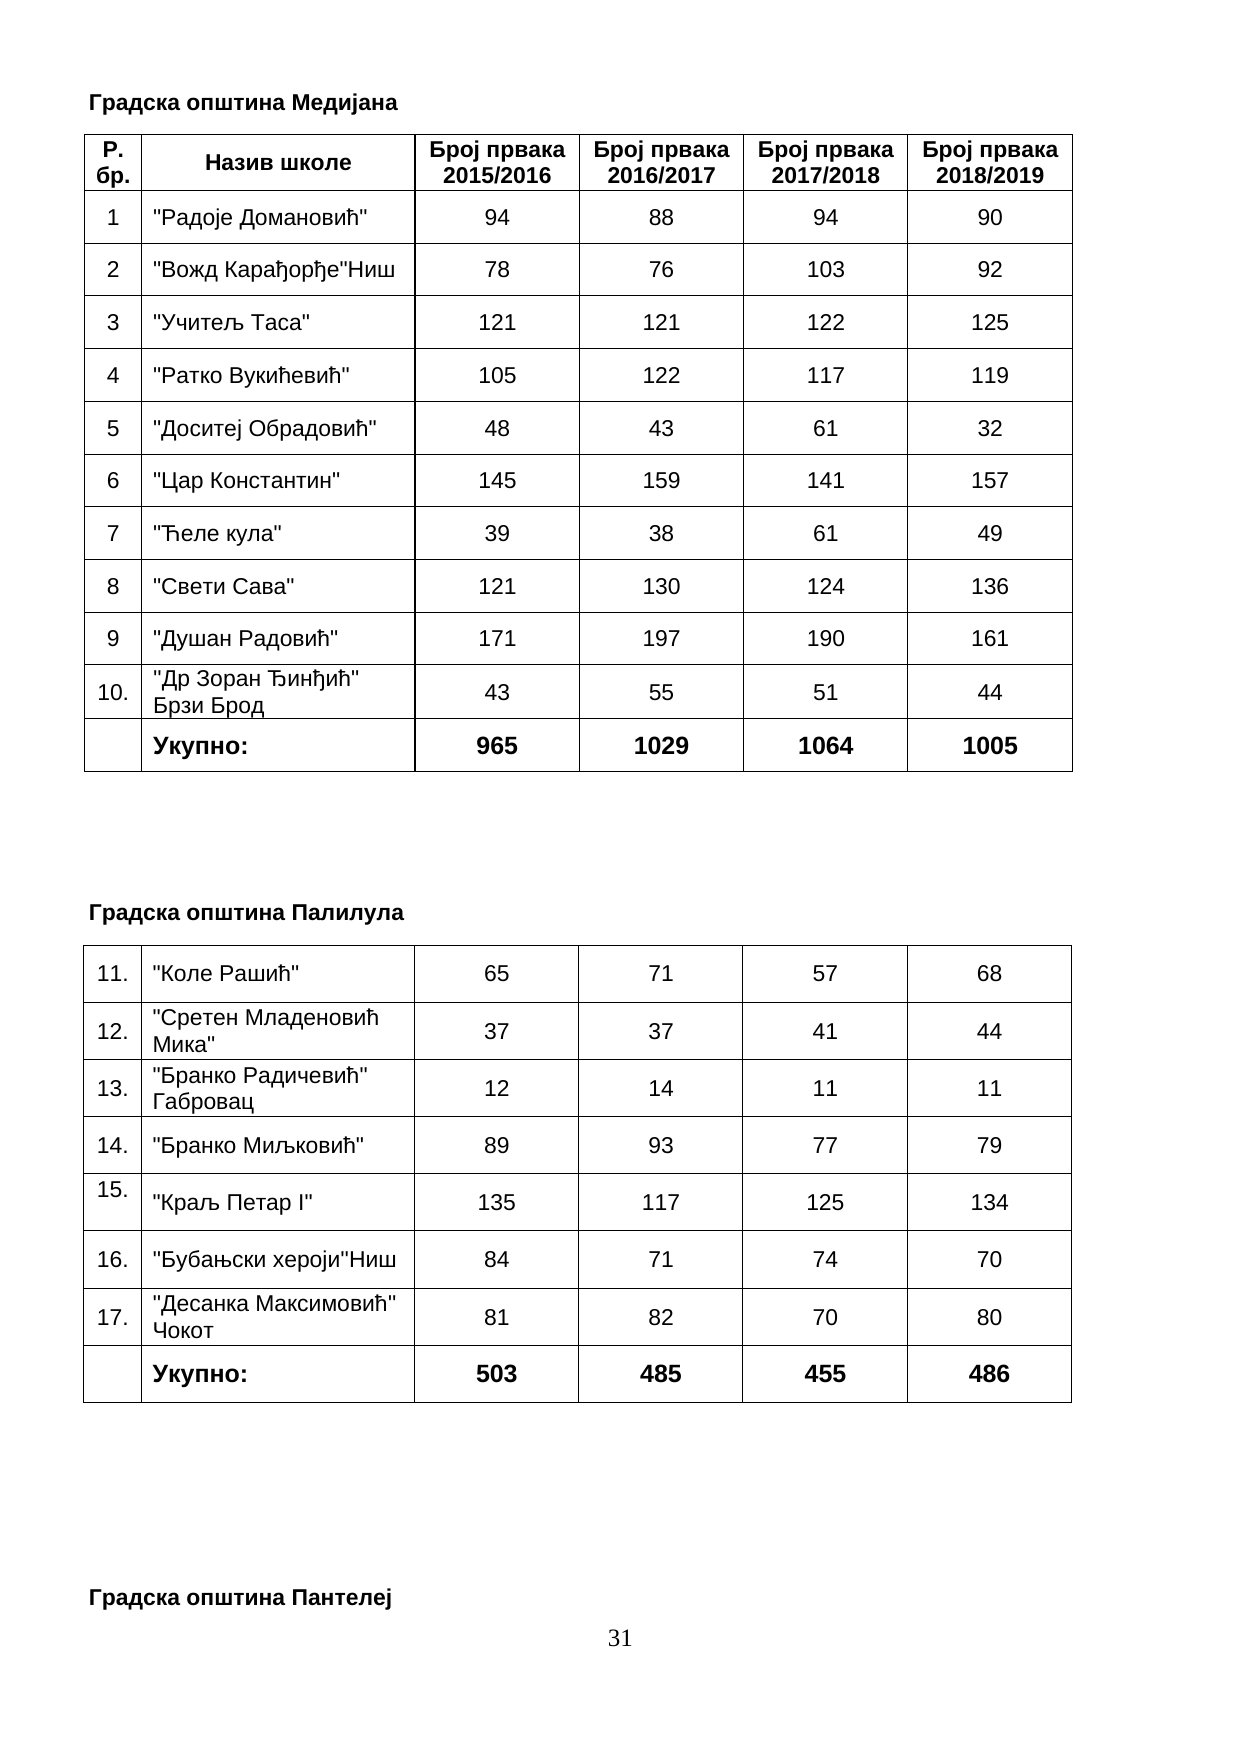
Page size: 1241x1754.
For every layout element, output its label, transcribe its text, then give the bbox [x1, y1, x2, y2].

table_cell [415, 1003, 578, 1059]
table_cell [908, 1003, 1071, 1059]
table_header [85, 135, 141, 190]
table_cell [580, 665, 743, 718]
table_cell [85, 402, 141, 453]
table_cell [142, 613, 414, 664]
text Градска општина Медијана [89, 89, 1152, 115]
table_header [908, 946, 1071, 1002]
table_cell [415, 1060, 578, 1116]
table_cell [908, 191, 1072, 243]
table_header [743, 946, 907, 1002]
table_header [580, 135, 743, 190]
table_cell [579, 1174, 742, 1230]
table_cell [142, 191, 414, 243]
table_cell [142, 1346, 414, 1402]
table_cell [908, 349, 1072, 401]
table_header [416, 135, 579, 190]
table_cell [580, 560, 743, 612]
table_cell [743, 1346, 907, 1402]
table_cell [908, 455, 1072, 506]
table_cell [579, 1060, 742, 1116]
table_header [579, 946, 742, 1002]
text Градска општина Пантелеј [89, 1583, 1152, 1610]
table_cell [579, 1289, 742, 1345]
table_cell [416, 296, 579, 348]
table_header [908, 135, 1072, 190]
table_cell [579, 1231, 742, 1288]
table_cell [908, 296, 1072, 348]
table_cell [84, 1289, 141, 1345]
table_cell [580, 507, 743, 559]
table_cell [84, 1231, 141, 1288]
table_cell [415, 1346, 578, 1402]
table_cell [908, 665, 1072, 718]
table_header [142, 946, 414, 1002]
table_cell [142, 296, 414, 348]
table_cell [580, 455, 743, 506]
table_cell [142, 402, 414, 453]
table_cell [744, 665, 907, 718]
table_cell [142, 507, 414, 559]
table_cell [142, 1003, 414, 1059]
text Градска општина Палилула [89, 899, 1152, 926]
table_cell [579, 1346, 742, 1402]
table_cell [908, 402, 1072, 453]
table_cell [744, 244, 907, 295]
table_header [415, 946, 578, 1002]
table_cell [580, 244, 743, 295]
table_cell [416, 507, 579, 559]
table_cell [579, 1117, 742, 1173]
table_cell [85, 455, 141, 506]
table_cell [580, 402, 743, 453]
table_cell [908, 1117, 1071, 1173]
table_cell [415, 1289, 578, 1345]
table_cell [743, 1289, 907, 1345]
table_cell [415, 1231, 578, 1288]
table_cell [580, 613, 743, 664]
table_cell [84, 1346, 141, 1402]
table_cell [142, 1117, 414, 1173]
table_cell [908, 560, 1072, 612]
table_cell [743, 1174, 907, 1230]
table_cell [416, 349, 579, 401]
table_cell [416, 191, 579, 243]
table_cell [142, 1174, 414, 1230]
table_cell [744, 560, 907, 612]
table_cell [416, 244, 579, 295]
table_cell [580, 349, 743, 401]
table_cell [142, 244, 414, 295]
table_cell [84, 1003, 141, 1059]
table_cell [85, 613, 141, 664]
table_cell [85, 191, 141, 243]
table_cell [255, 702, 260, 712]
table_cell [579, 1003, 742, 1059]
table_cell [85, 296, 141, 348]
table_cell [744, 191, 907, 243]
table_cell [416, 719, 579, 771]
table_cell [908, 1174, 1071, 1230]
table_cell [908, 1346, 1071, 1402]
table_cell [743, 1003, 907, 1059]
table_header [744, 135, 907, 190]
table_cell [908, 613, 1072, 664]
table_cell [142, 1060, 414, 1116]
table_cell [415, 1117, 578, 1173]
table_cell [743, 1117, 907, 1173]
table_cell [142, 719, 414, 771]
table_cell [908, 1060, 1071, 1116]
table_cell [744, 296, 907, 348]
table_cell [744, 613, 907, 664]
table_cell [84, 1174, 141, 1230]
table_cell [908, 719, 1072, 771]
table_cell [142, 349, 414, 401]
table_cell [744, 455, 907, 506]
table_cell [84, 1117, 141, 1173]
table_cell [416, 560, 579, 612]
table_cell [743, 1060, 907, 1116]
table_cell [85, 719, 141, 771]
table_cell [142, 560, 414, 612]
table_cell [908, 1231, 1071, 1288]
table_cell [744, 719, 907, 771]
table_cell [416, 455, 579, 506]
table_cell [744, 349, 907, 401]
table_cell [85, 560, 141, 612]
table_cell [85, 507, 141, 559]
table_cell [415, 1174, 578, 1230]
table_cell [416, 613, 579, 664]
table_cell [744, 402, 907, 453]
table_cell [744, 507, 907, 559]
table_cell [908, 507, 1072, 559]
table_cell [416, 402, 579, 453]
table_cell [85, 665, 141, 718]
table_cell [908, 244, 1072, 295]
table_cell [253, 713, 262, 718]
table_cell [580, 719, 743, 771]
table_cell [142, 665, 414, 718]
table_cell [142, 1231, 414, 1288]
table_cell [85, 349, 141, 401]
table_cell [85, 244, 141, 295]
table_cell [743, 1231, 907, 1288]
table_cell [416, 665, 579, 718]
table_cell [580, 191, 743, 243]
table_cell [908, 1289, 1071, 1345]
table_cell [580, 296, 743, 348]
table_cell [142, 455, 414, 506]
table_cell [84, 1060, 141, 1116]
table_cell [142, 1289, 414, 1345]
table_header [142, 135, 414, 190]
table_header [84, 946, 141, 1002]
